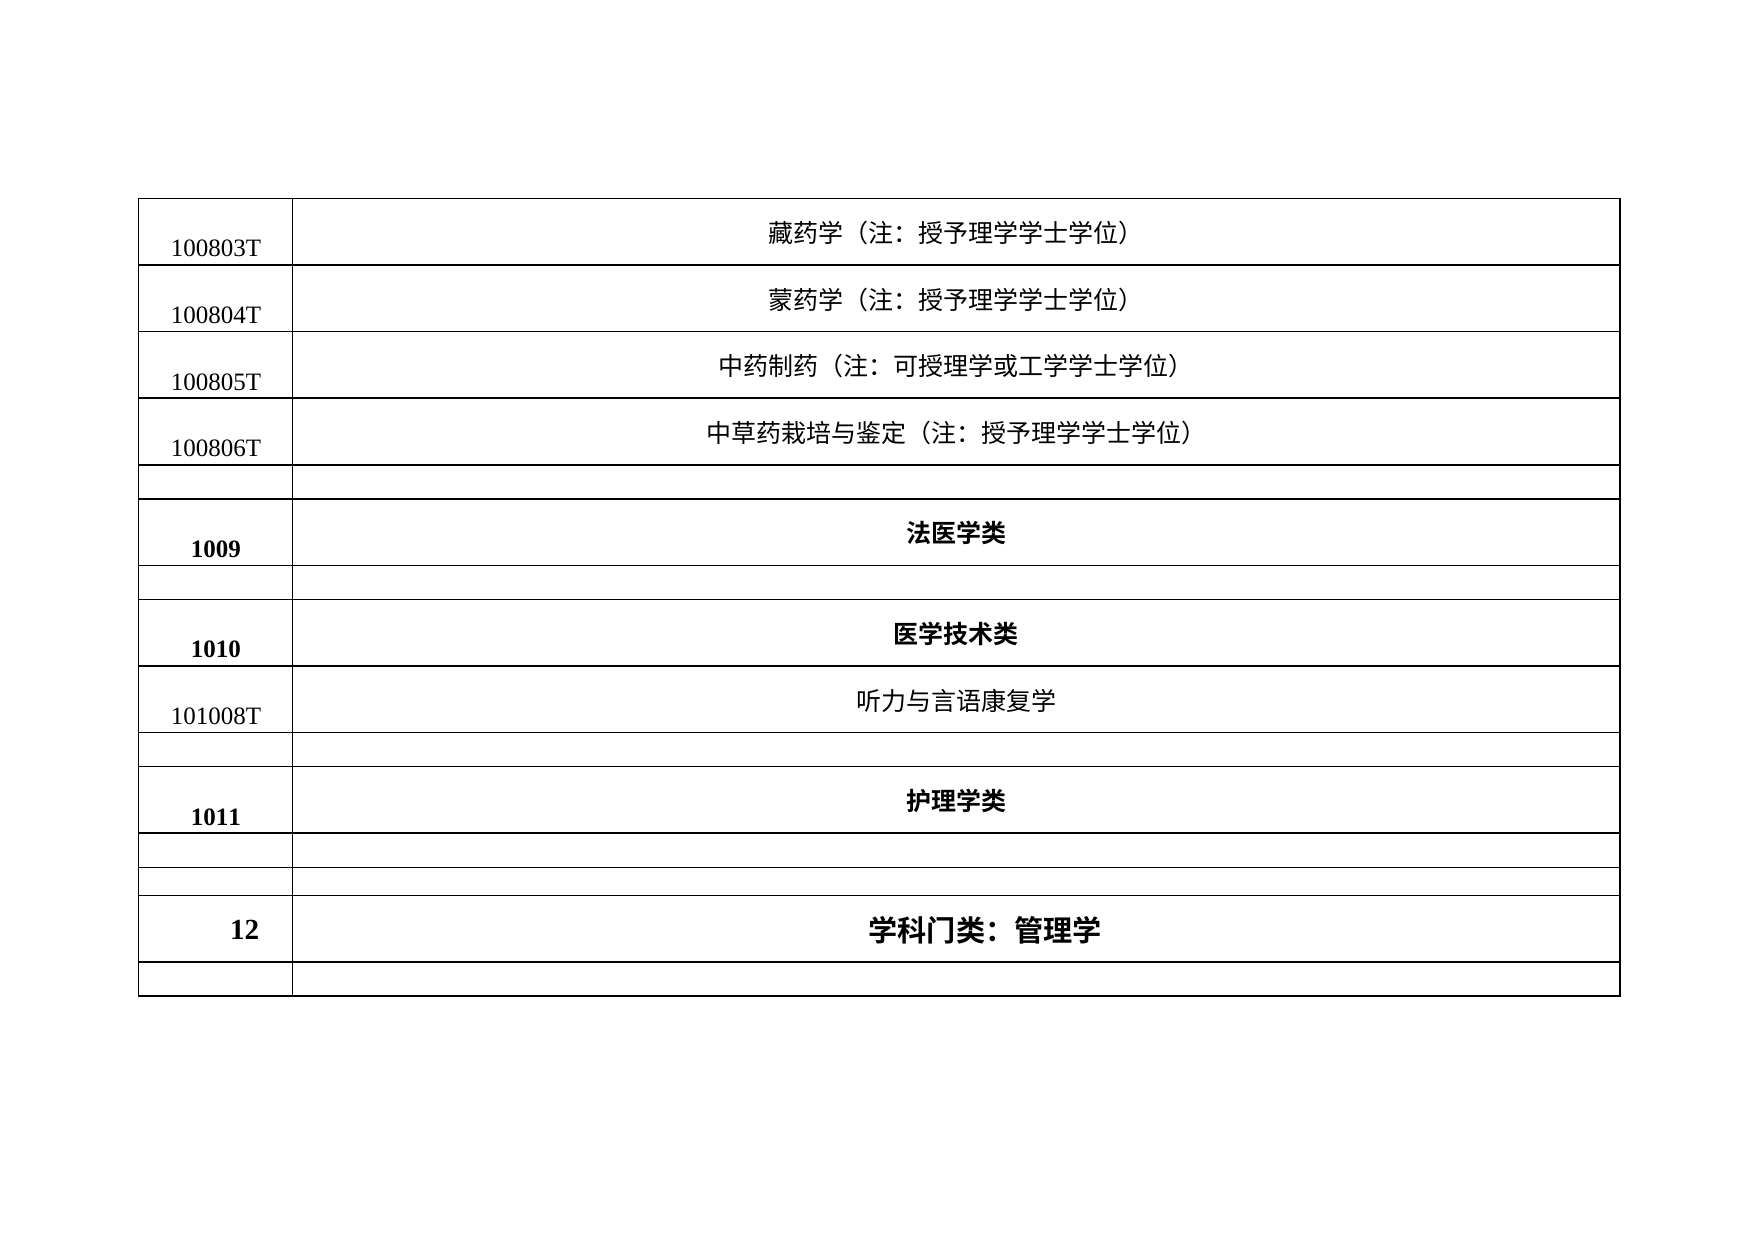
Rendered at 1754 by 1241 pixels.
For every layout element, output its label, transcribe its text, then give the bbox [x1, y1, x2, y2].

table_cell 1009 [139, 500, 292, 564]
table_cell [293, 963, 1619, 995]
table_cell [139, 868, 292, 894]
table_cell 1010 [139, 600, 292, 665]
table_cell [293, 466, 1619, 498]
table_cell [293, 733, 1619, 766]
table_cell [139, 733, 292, 766]
table_cell 100806T [139, 399, 292, 464]
table_cell 藏药学（注：授予理学学士学位） [293, 199, 1619, 264]
table_cell 医学技术类 [293, 600, 1619, 665]
table_cell [139, 963, 292, 995]
table_cell [139, 466, 292, 498]
table_cell 12 [139, 896, 292, 961]
table_cell 101008T [139, 667, 292, 732]
table_cell 护理学类 [293, 767, 1619, 832]
table_cell 听力与言语康复学 [293, 667, 1619, 732]
table_cell 100804T [139, 266, 292, 331]
table_cell 100805T [139, 332, 292, 397]
table_cell 法医学类 [293, 500, 1619, 564]
table_cell 中药制药（注：可授理学或工学学士学位） [293, 332, 1619, 397]
table_cell 1011 [139, 767, 292, 832]
table_cell 100803T [139, 199, 292, 264]
table_cell 中草药栽培与鉴定（注：授予理学学士学位） [293, 399, 1619, 464]
table_cell 蒙药学（注：授予理学学士学位） [293, 266, 1619, 331]
table_cell [139, 834, 292, 866]
table_cell [293, 834, 1619, 866]
table_cell 学科门类：管理学 [293, 896, 1619, 961]
table_cell [293, 868, 1619, 894]
table_cell [293, 566, 1619, 598]
table_cell [139, 566, 292, 598]
